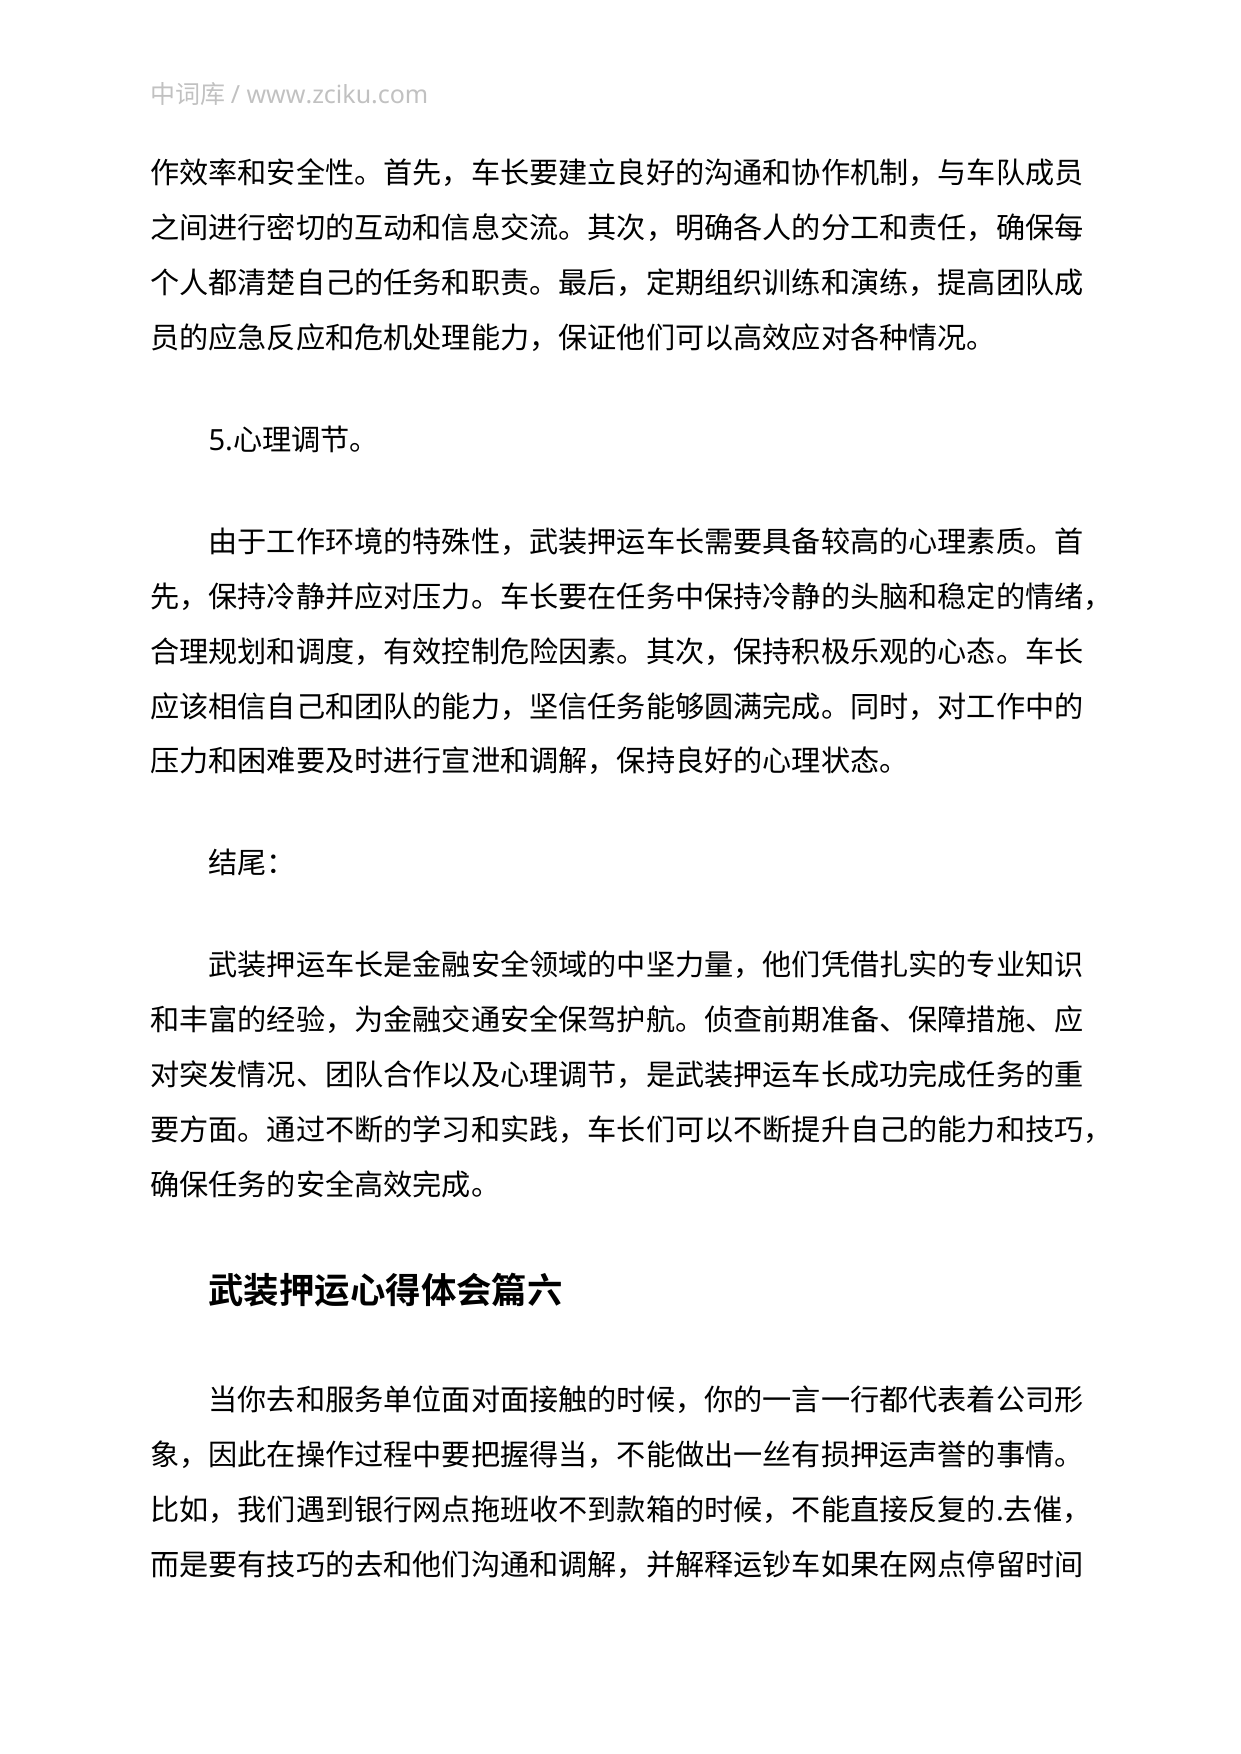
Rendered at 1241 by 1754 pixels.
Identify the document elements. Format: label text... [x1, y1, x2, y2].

text 由于工作环境的特殊性，武装押运车长需要具备较高的心理素质。首先，保持冷静并应对压力。车长要在任务中保持冷静的头脑和稳定的情绪，合理规划和调度，有效控制危险因素。其次，保持积极乐观的心态。车长应该相信自己和团队的能力，坚信任务能够圆满完成。同时，对工作中的压力和困难要及时进行宣泄和调解，保持良好的心理状态。 [150, 518, 1090, 780]
text 武装押运车长是金融安全领域的中坚力量，他们凭借扎实的专业知识和丰富的经验，为金融交通安全保驾护航。侦查前期准备、保障措施、应对突发情况、团队合作以及心理调节，是武装押运车长成功完成任务的重要方面。通过不断的学习和实践，车长们可以不断提升自己的能力和技巧，确保任务的安全高效完成。 [150, 942, 1090, 1203]
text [150, 150, 1090, 357]
text 5.心理调节。 [150, 416, 1090, 459]
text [150, 1376, 1090, 1583]
text 武装押运心得体会篇六 [150, 1263, 1090, 1314]
text 结尾： [150, 840, 1090, 882]
